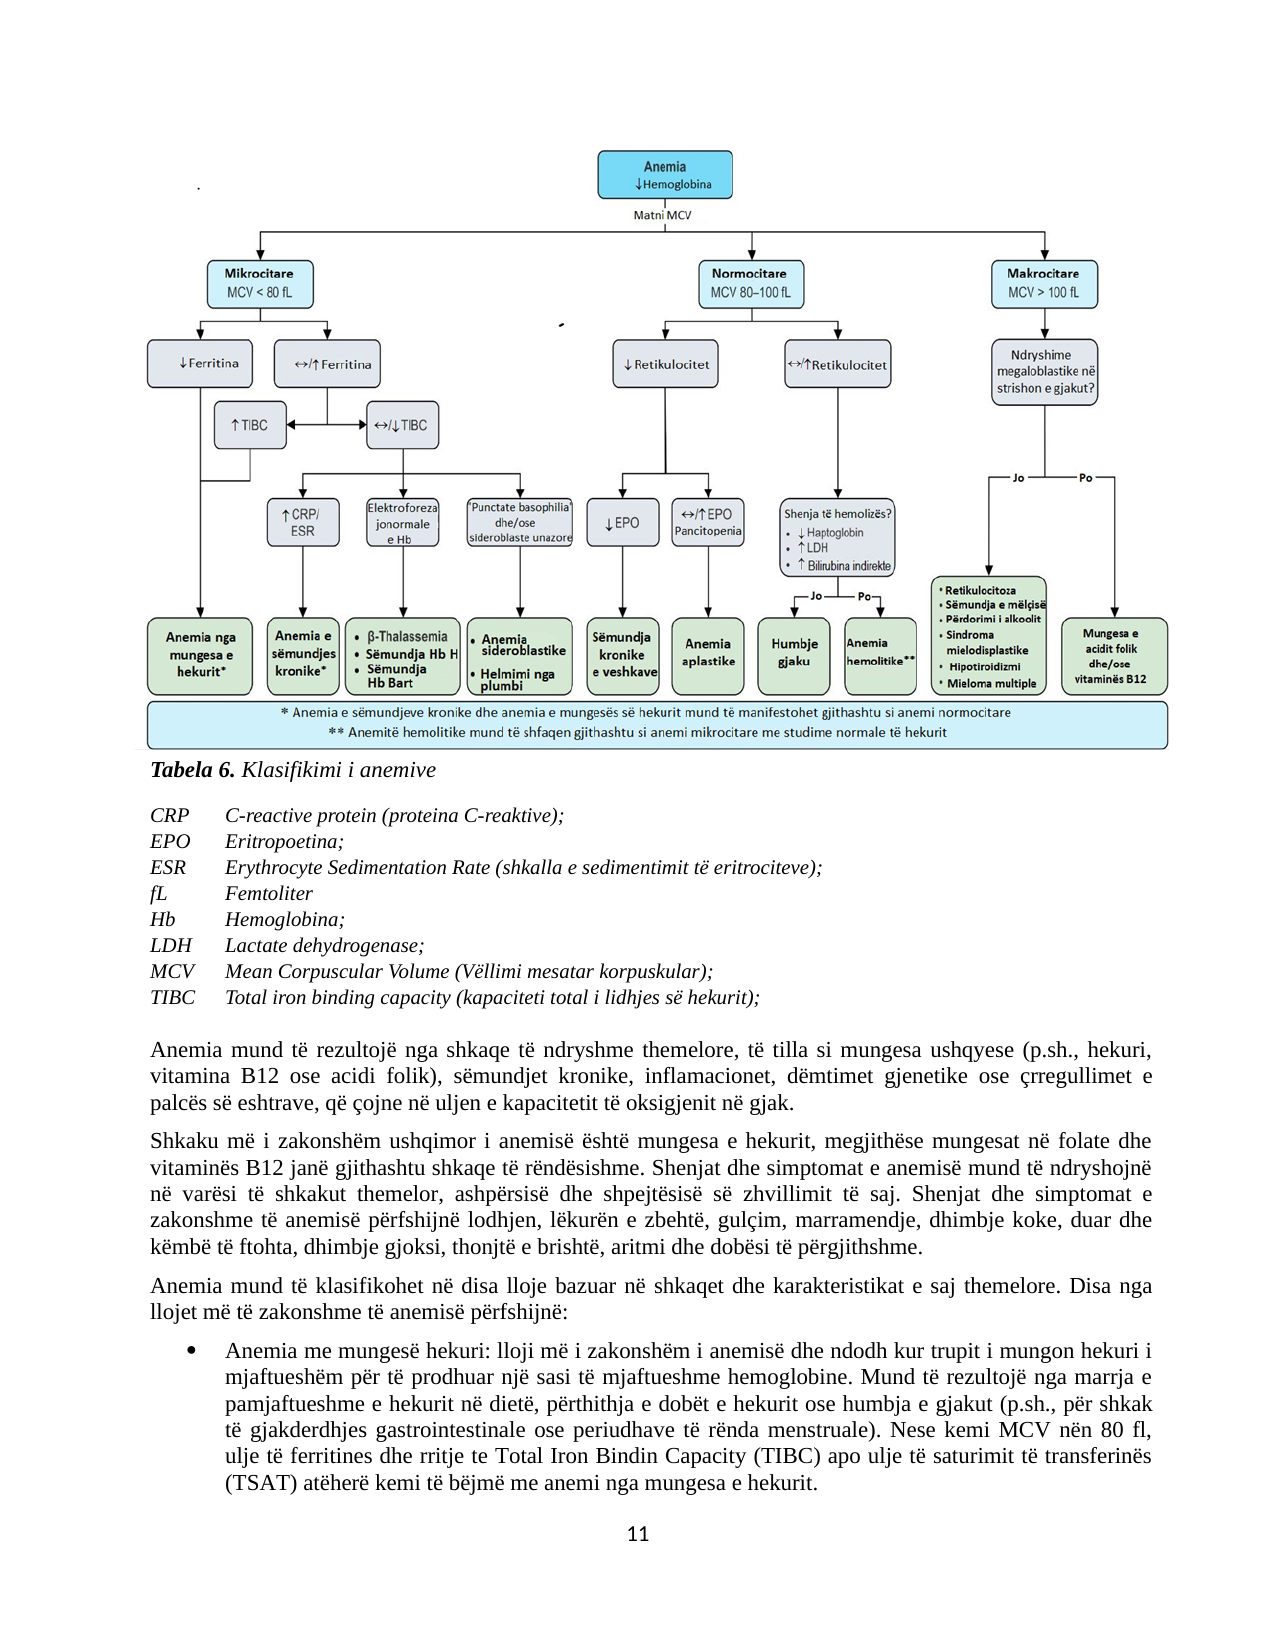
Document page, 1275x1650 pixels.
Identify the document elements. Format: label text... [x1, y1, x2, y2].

text TIBC Total iron binding capacity (kapaciteti total i lidhjes së hekurit); [150, 985, 1125, 1009]
text fL Femtoliter [150, 881, 1125, 905]
list Anemia me mungesë hekuri: lloji më i zakonshëm i anemisë dhe ndodh kur trupit i mungon hekuri i mjaftueshëm për të prodhuar një sasi të mjaftueshme hemoglobine. Mund të rezultojë nga marrja e pamjaftueshme e hekurit në dietë, përthithja e dobët e hekurit ose humbja e gjakut (p.sh., për shkak të gjakderdhjes gastrointestinale ose periudhave të rënda menstruale). Nese kemi MCV nën 80 fl, ulje të ferritines dhe rritje te Total Iron Bindin Capacity (TIBC) apo ulje të saturimit të transferinës (TSAT) atëherë kemi të bëjmë me anemi nga mungesa e hekurit. [187, 1337, 1154, 1495]
text CRP C-reactive protein (proteina C-reaktive); [150, 803, 1125, 827]
text Anemia mund të rezultojë nga shkaqe të ndryshme themelore, të tilla si mungesa ushqyese (p.sh., hekuri, vitamina B12 ose acidi folik), sëmundjet kronike, inflamacionet, dëmtimet gjenetike ose çrregullimet e palcës së eshtrave, që çojne në uljen e kapacitetit të oksigjenit në gjak. [150, 1036, 1154, 1115]
text ESR Erythrocyte Sedimentation Rate (shkalla e sedimentimit të eritrociteve); [150, 855, 1125, 879]
text EPO Eritropoetina; [150, 829, 1125, 853]
text Anemia mund të klasifikohet në disa lloje bazuar në shkaqet dhe karakteristikat e saj themelore. Disa nga llojet më të zakonshme të anemisë përfshijnë: [150, 1272, 1154, 1324]
text Tabela 6. Klasifikimi i anemive [150, 756, 1125, 783]
text MCV Mean Corpuscular Volume (Vëllimi mesatar korpuskular); [150, 959, 1125, 983]
picture [135, 150, 1169, 750]
text LDH Lactate dehydrogenase; [150, 933, 1125, 957]
text Shkaku më i zakonshëm ushqimor i anemisë është mungesa e hekurit, megjithëse mungesat në folate dhe vitaminës B12 janë gjithashtu shkaqe të rëndësishme. Shenjat dhe simptomat e anemisë mund të ndryshojnë në varësi të shkakut themelor, ashpërsisë dhe shpejtësisë së zhvillimit të saj. Shenjat dhe simptomat e zakonshme të anemisë përfshijnë lodhjen, lëkurën e zbehtë, gulçim, marramendje, dhimbje koke, duar dhe këmbë të ftohta, dhimbje gjoksi, thonjtë e brishtë, aritmi dhe dobësi të përgjithshme. [150, 1127, 1154, 1259]
text Hb Hemoglobina; [150, 907, 1125, 931]
